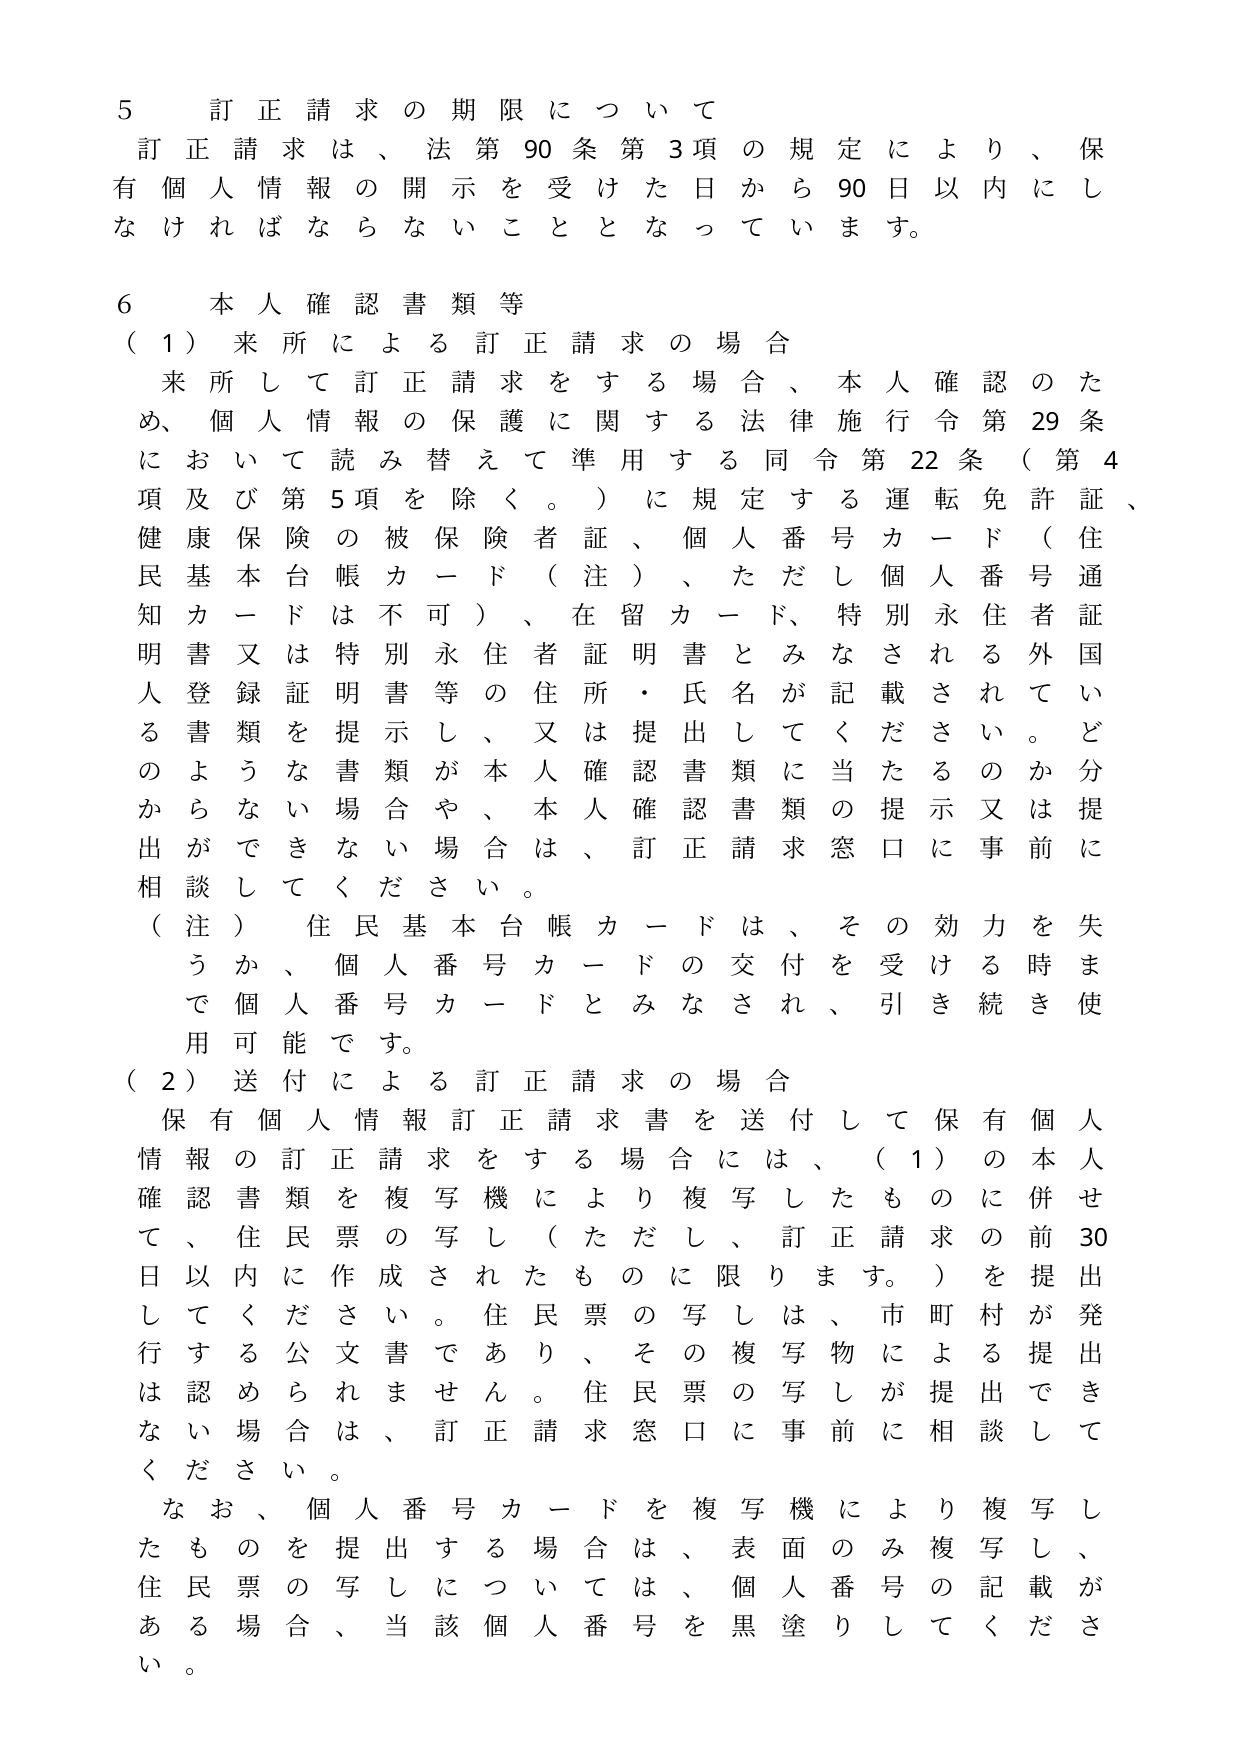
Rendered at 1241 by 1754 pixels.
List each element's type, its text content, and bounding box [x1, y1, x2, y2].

text （2）送付による訂正請求の場合 [113, 1061, 1128, 1099]
text 訂正請求は、法第90条第3項の規定により、保有個人情報の開示を受けた日から90日以内にしなければならないこととなっています。 [113, 128, 1128, 245]
text 保有個人情報訂正請求書を送付して保有個人情報の訂正請求をする場合には、（1）の本人確認書類を複写機により複写したものに併せて、住民票の写し（ただし、訂正請求の前30日以内に作成されたものに限ります。）を提出してください。住民票の写しは、市町村が発行する公文書であり、その複写物による提出は認められません。住民票の写しが提出できない場合は、訂正請求窓口に事前に相談してください。 [137, 1099, 1128, 1488]
text ６ 本人確認書類等 [113, 284, 1128, 322]
text （注） 住民基本台帳カードは、その効力を失うか、個人番号カードの交付を受ける時まで個人番号カードとみなされ、引き続き使用可能です。 [137, 905, 1128, 1061]
text （1）来所による訂正請求の場合 [113, 322, 1128, 361]
text ５ 訂正請求の期限について [113, 89, 1128, 128]
text 来所して訂正請求をする場合、本人確認のため、個人情報の保護に関する法律施行令第29条において読み替えて準用する同令第22条（第4項及び第5項を除く。）に規定する運転免許証、健康保険の被保険者証、個人番号カード（住民基本台帳カード（注）、ただし個人番号通知カードは不可）、在留カード、特別永住者証明書又は特別永住者証明書とみなされる外国人登録証明書等の住所・氏名が記載されている書類を提示し、又は提出してください。どのような書類が本人確認書類に当たるのか分からない場合や、本人確認書類の提示又は提出ができない場合は、訂正請求窓口に事前に相談してください。 [137, 361, 1128, 905]
text なお、個人番号カードを複写機により複写したものを提出する場合は、表面のみ複写し、住民票の写しについては、個人番号の記載がある場合、当該個人番号を黒塗りしてください。 [137, 1488, 1128, 1682]
